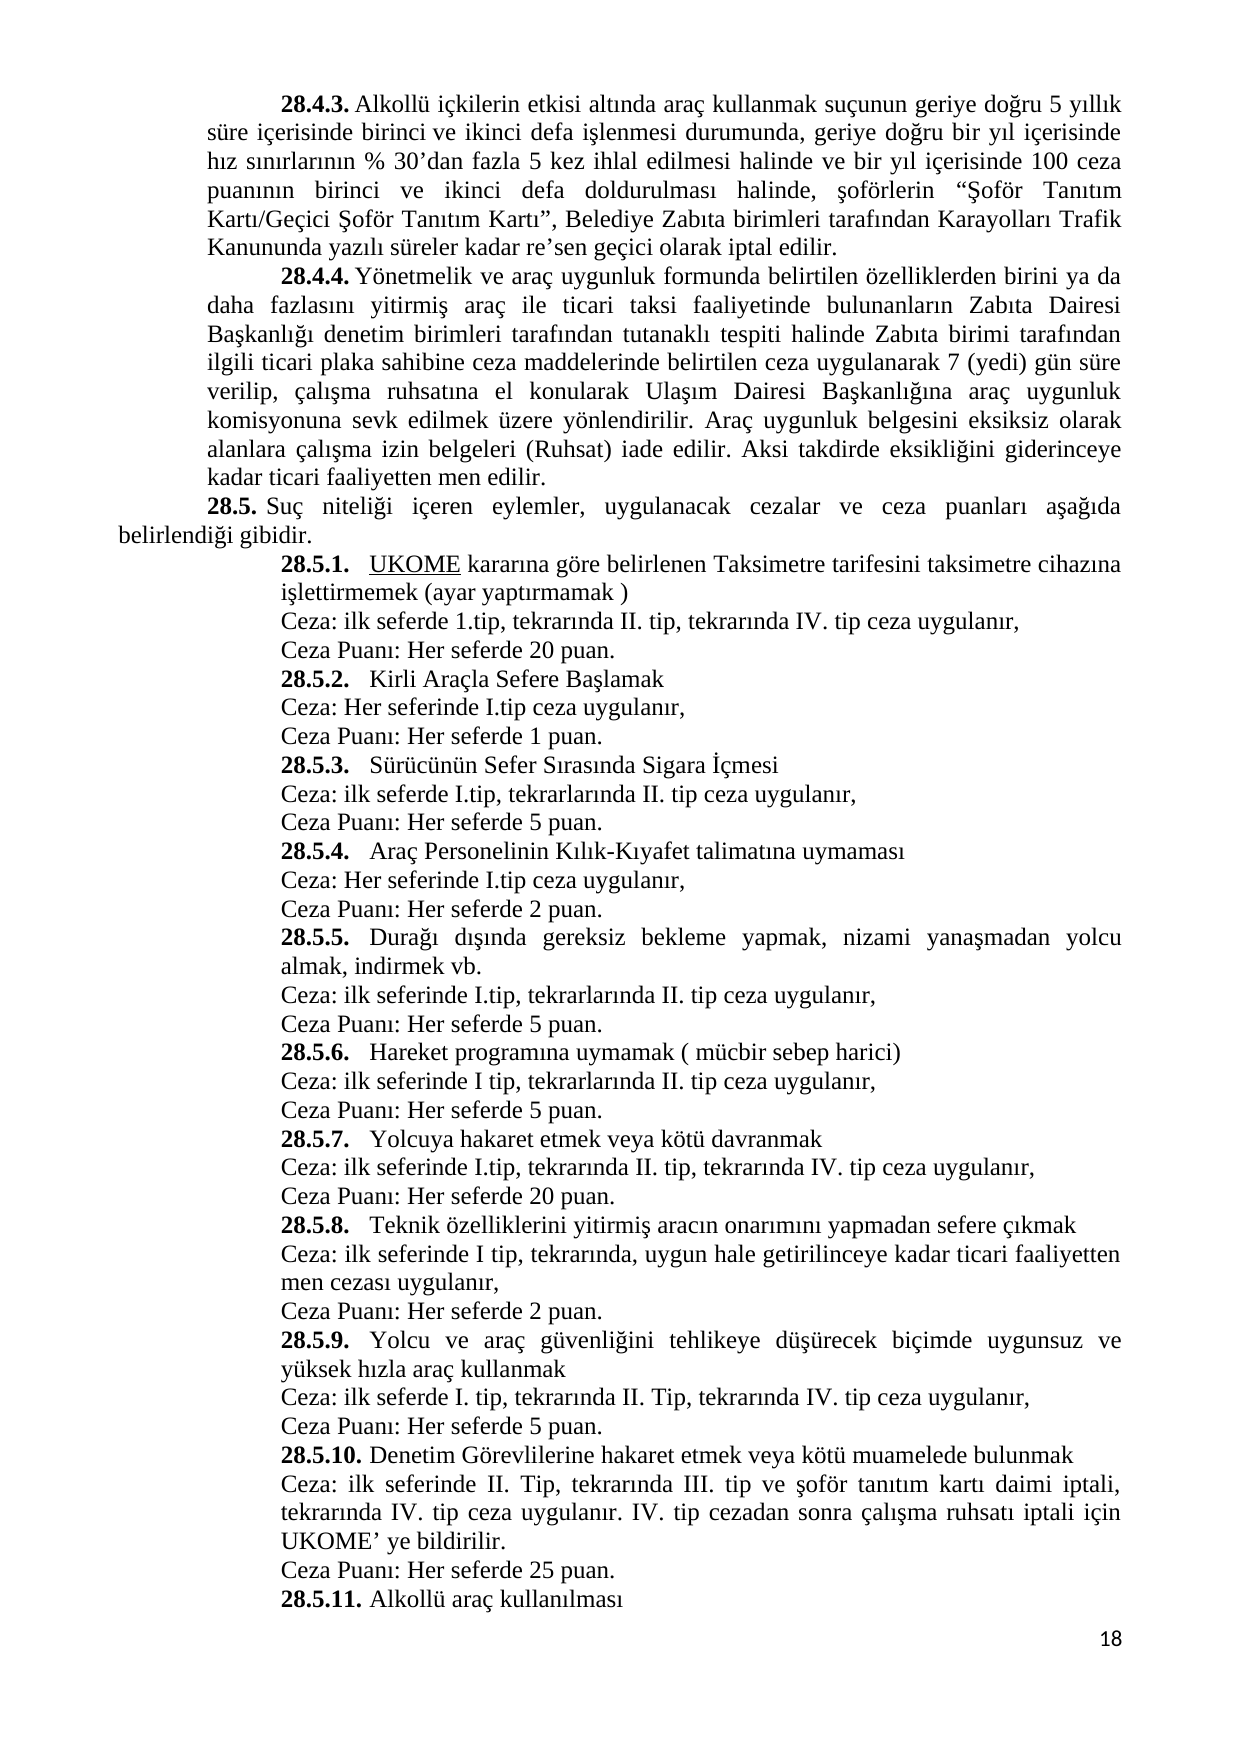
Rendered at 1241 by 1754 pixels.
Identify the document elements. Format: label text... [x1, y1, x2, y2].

list Sürücünün Sefer Sırasında Sigara İçmesi [281, 750, 1122, 779]
text Ceza Puanı: Her seferde 5 puan. [281, 1411, 1122, 1440]
list Alkollü içkilerin etkisi altında araç kullanmak suçunun geriye doğru 5 yıllık süre içerisinde birinci ve ikinci defa işlenmesi durumunda, geriye doğru bir yıl içerisinde hız sınırlarının % 30’dan fazla 5 kez ihlal edilmesi halinde ve bir yıl içerisinde 100 ceza puanının birinci ve ikinci defa doldurulması halinde, şoförlerin “Şoför Tanıtım Kartı/Geçici Şoför Tanıtım Kartı”, Belediye Zabıta birimleri tarafından Karayolları Trafik Kanununda yazılı süreler kadar re’sen geçici olarak iptal edilir. [207, 89, 1122, 261]
list Suç niteliği içeren eylemler, uygulanacak cezalar ve ceza puanları aşağıda belirlendiği gibidir. [118, 491, 1122, 549]
text Ceza: ilk seferinde I tip, tekrarlarında II. tip ceza uygulanır, [281, 1066, 1122, 1095]
text Ceza: ilk seferde 1.tip, tekrarında II. tip, tekrarında IV. tip ceza uygulanır, [281, 606, 1122, 635]
text Ceza Puanı: Her seferde 20 puan. [281, 1181, 1122, 1210]
text Ceza: ilk seferde I.tip, tekrarlarında II. tip ceza uygulanır, [281, 779, 1122, 807]
text Ceza Puanı: Her seferde 25 puan. [281, 1555, 1122, 1584]
text Ceza Puanı: Her seferde 1 puan. [281, 721, 1122, 750]
list Hareket programına uymamak ( mücbir sebep harici) [281, 1037, 1122, 1066]
text Ceza Puanı: Her seferde 2 puan. [281, 894, 1122, 922]
list Araç Personelinin Kılık-Kıyafet talimatına uymaması [281, 836, 1122, 865]
text Ceza: Her seferinde I.tip ceza uygulanır, [281, 865, 1122, 894]
list Teknik özelliklerini yitirmiş aracın onarımını yapmadan sefere çıkmak [281, 1210, 1122, 1239]
text Ceza: ilk seferinde I.tip, tekrarlarında II. tip ceza uygulanır, [281, 980, 1122, 1009]
text Ceza Puanı: Her seferde 5 puan. [281, 1095, 1122, 1124]
list Denetim Görevlilerine hakaret etmek veya kötü muamelede bulunmak [281, 1440, 1122, 1469]
list Yönetmelik ve araç uygunluk formunda belirtilen özelliklerden birini ya da daha fazlasını yitirmiş araç ile ticari taksi faaliyetinde bulunanların Zabıta Dairesi Başkanlığı denetim birimleri tarafından tutanaklı tespiti halinde Zabıta birimi tarafından ilgili ticari plaka sahibine ceza maddelerinde belirtilen ceza uygulanarak 7 (yedi) gün süre verilip, çalışma ruhsatına el konularak Ulaşım Dairesi Başkanlığına araç uygunluk komisyonuna sevk edilmek üzere yönlendirilir. Araç uygunluk belgesini eksiksiz olarak alanlara çalışma izin belgeleri (Ruhsat) iade edilir. Aksi takdirde eksikliğini giderinceye kadar ticari faaliyetten men edilir. [207, 261, 1122, 491]
text Ceza Puanı: Her seferde 2 puan. [281, 1296, 1122, 1325]
text Ceza Puanı: Her seferde 5 puan. [281, 1009, 1122, 1037]
list Durağı dışında gereksiz bekleme yapmak, nizami yanaşmadan yolcu almak, indirmek vb. [281, 922, 1122, 980]
text Ceza: ilk seferde I. tip, tekrarında II. Tip, tekrarında IV. tip ceza uygulanır, [281, 1382, 1122, 1411]
list Alkollü araç kullanılması [281, 1584, 1122, 1612]
text Ceza Puanı: Her seferde 20 puan. [281, 635, 1122, 664]
text Ceza: ilk seferinde I tip, tekrarında, uygun hale getirilinceye kadar ticari faaliyetten men cezası uygulanır, [281, 1239, 1122, 1296]
text Ceza Puanı: Her seferde 5 puan. [281, 807, 1122, 836]
text Ceza: Her seferinde I.tip ceza uygulanır, [281, 692, 1122, 721]
list UKOME kararına göre belirlenen Taksimetre tarifesini taksimetre cihazına işlettirmemek (ayar yaptırmamak ) [281, 549, 1122, 606]
list Yolcuya hakaret etmek veya kötü davranmak [281, 1124, 1122, 1152]
list Yolcu ve araç güvenliğini tehlikeye düşürecek biçimde uygunsuz ve yüksek hızla araç kullanmak [281, 1325, 1122, 1382]
text Ceza: ilk seferinde II. Tip, tekrarında III. tip ve şoför tanıtım kartı daimi iptali, tekrarında IV. tip ceza uygulanır. IV. tip cezadan sonra çalışma ruhsatı iptali için UKOME’ ye bildirilir. [281, 1469, 1122, 1555]
text Ceza: ilk seferinde I.tip, tekrarında II. tip, tekrarında IV. tip ceza uygulanır, [281, 1152, 1122, 1181]
list Kirli Araçla Sefere Başlamak [281, 664, 1122, 692]
